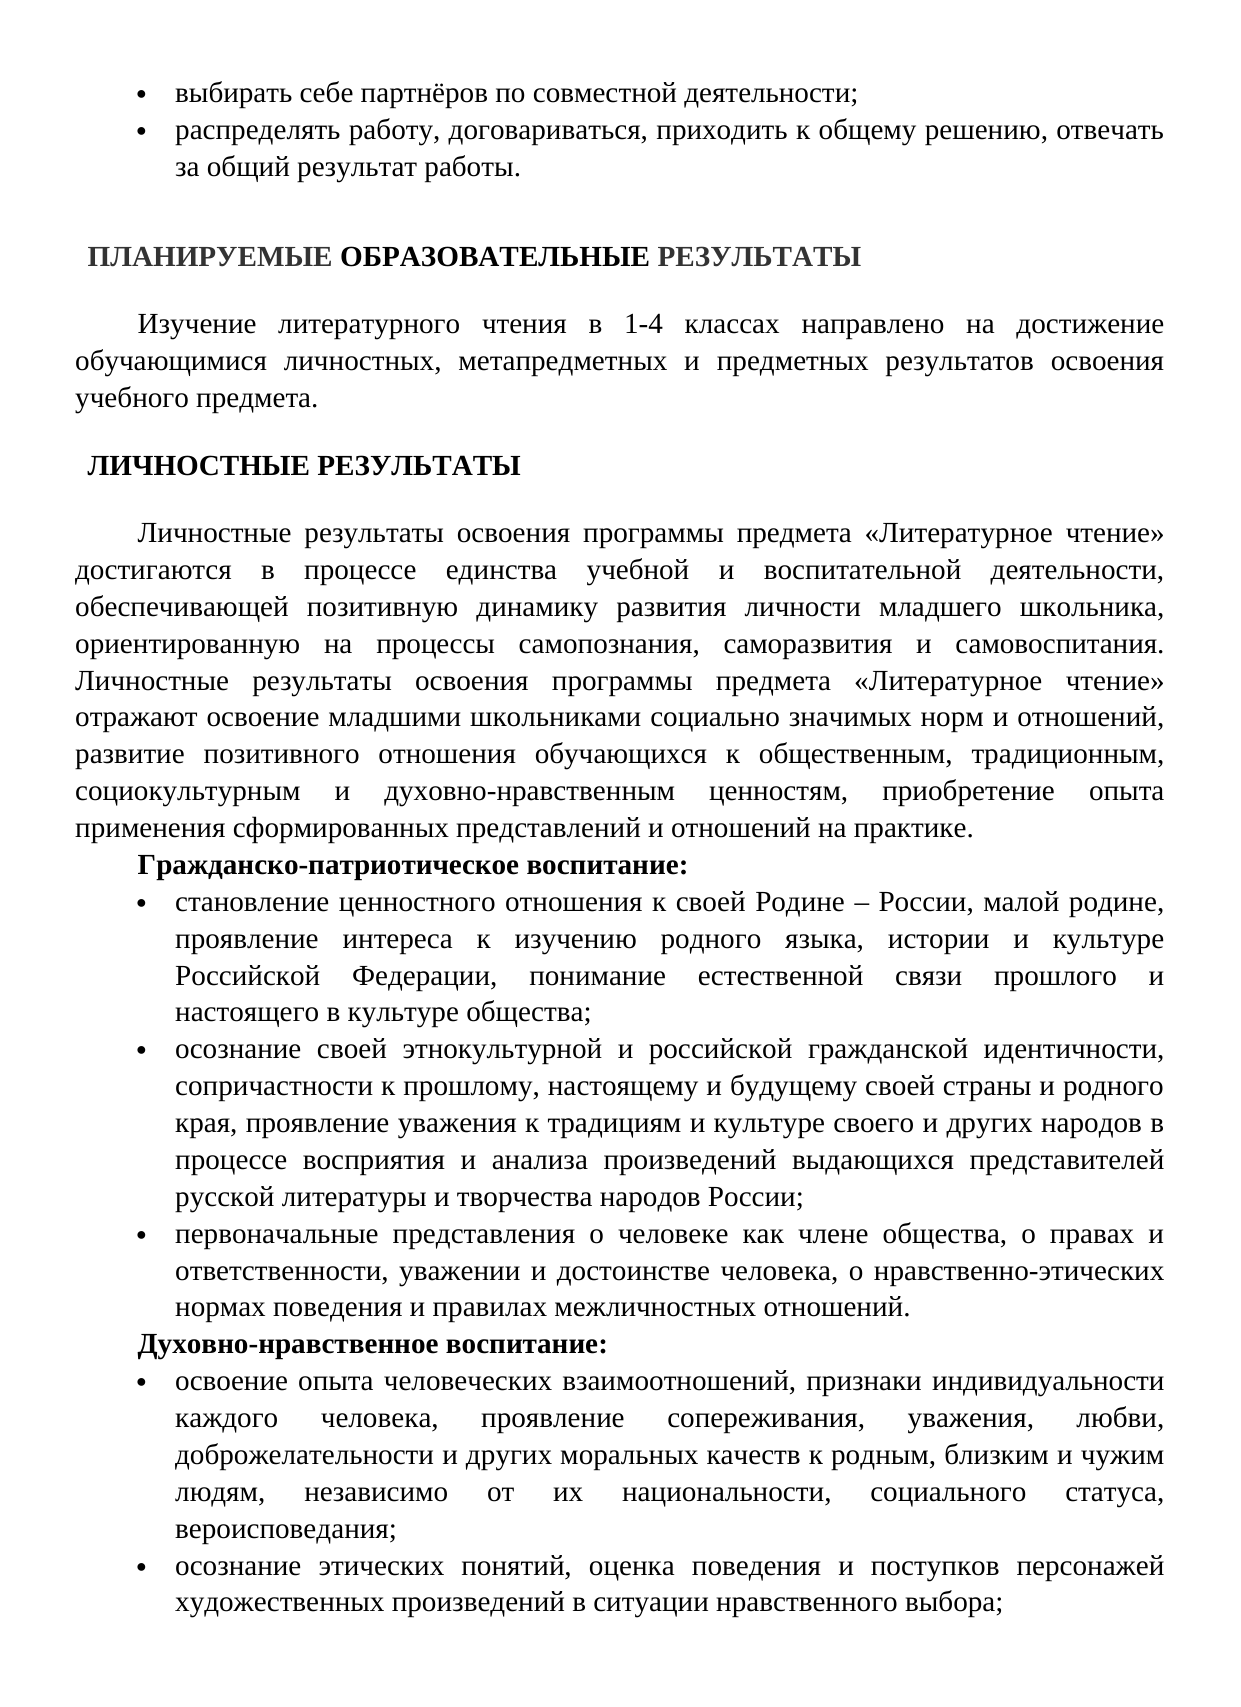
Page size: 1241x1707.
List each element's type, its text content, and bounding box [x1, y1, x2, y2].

list становление ценностного отношения к своей Родине – России, малой родине, проявление интереса к изучению родного языка, истории и культуре Российской Федерации, понимание естественной связи прошлого и настоящего в культуре общества; [137, 884, 1165, 1028]
list распределять работу, договариваться, приходить к общему решению, отвечать за общий результат работы. [137, 112, 1165, 182]
list первоначальные представления о человеке как члене общества, о правах и ответственности, уважении и достоинстве человека, о нравственно-этических нормах поведения и правилах межличностных отношений. [137, 1216, 1165, 1323]
text ЛИЧНОСТНЫЕ РЕЗУЛЬТАТЫ [87, 448, 1165, 481]
text Гражданско-патриотическое воспитание: [75, 847, 1165, 881]
list освоение опыта человеческих взаимоотношений, признаки индивидуальности каждого человека, проявление сопереживания, уважения, любви, доброжелательности и других моральных качеств к родным, близким и чужим людям, независимо от их национальности, социального статуса, вероисповедания; [137, 1363, 1165, 1544]
list осознание этических понятий, оценка поведения и поступков персонажей художественных произведений в ситуации нравственного выбора; [137, 1548, 1165, 1618]
text Личностные результаты освоения программы предмета «Литературное чтение» достигаются в процессе единства учебной и воспитательной деятельности, обеспечивающей позитивную динамику развития личности младшего школьника, ориентированную на процессы самопознания, саморазвития и самовоспитания. Личностные результаты освоения программы предмета «Литературное чтение» отражают освоение младшими школьниками социально значимых норм и отношений, развитие позитивного отношения обучающихся к общественным, традиционным, социокультурным и духовно-нравственным ценностям, приобретение опыта применения сформированных представлений и отношений на практике. [75, 515, 1165, 844]
text ПЛАНИРУЕМЫЕ ОБРАЗОВАТЕЛЬНЫЕ РЕЗУЛЬТАТЫ [87, 239, 1165, 272]
list выбирать себе партнёров по совместной деятельности; [137, 75, 1165, 108]
text Изучение литературного чтения в 1-4 классах направлено на достижение обучающимися личностных, метапредметных и предметных результатов освоения учебного предмета. [75, 306, 1165, 413]
text Духовно-нравственное воспитание: [75, 1326, 1165, 1360]
list осознание своей этнокультурной и российской гражданской идентичности, сопричастности к прошлому, настоящему и будущему своей страны и родного края, проявление уважения к традициям и культуре своего и других народов в процессе восприятия и анализа произведений выдающихся представителей русской литературы и творчества народов России; [137, 1031, 1165, 1212]
